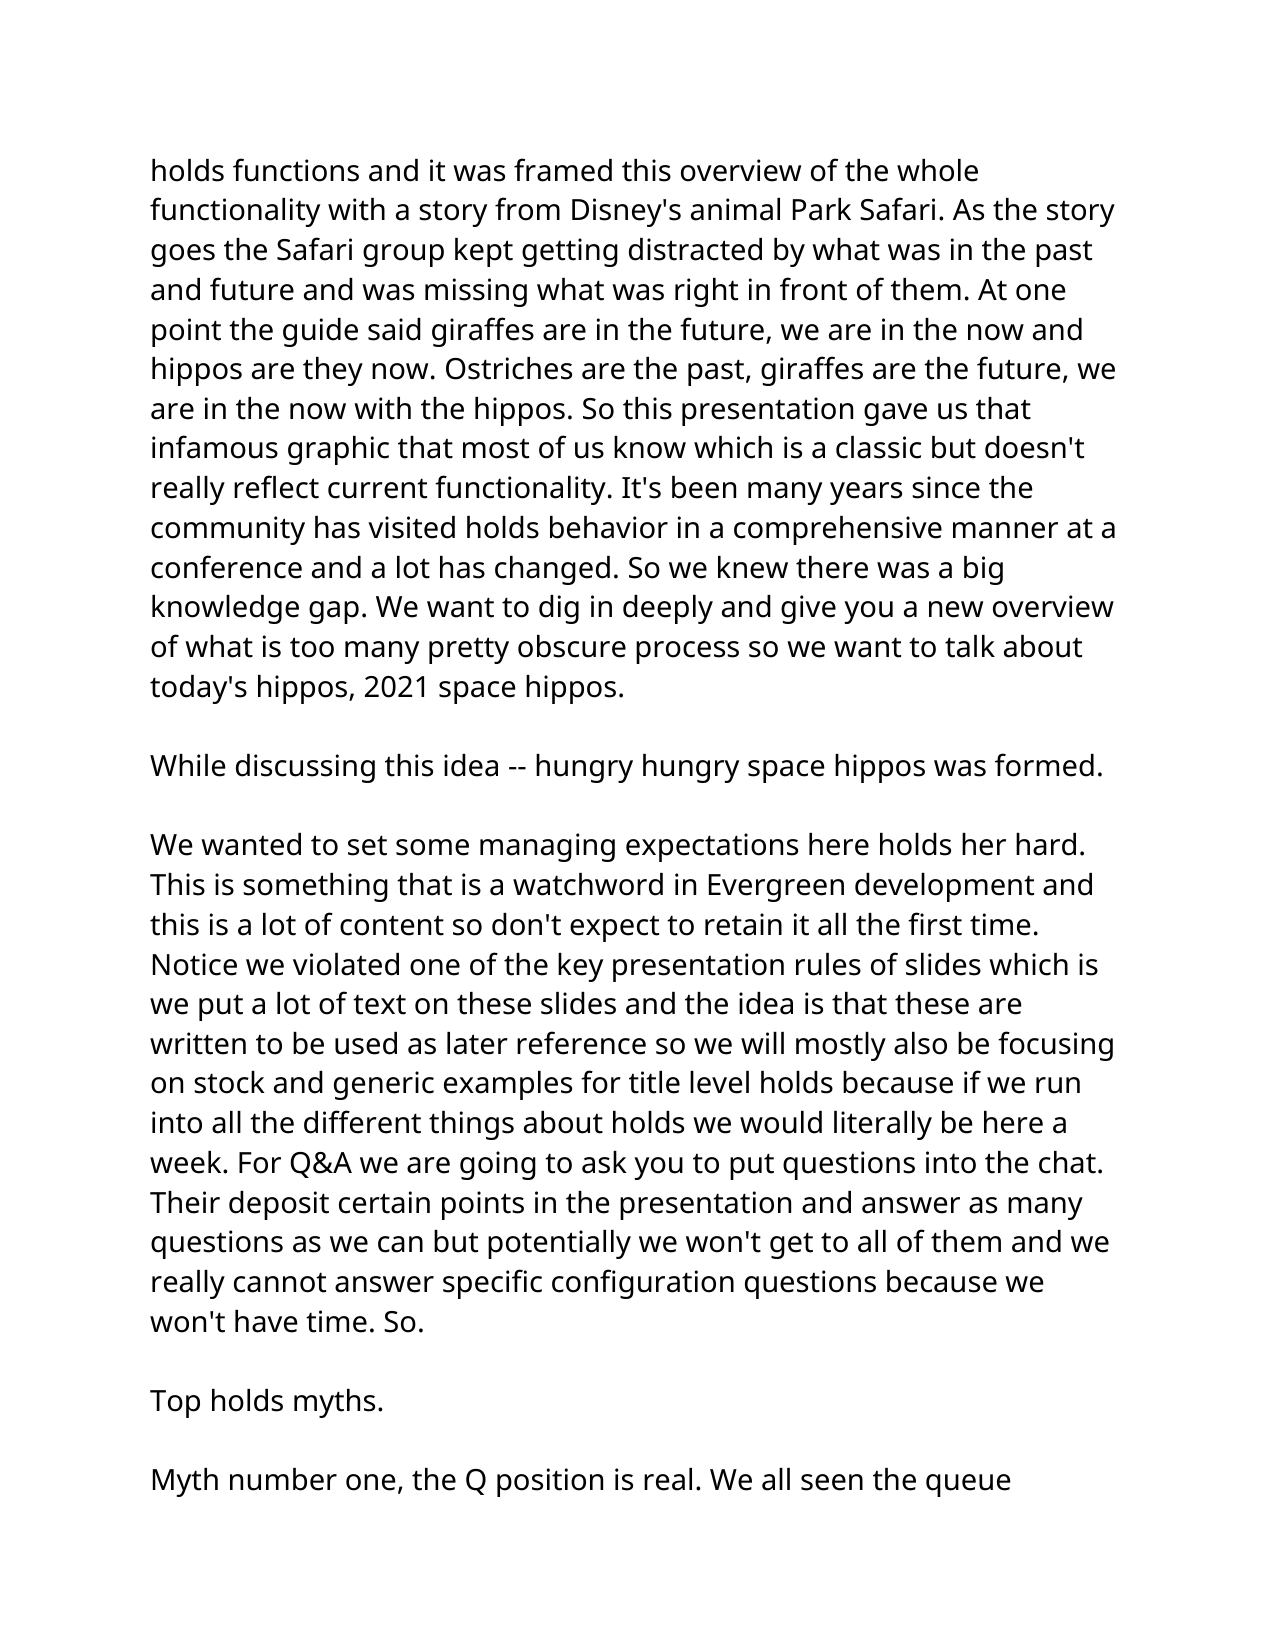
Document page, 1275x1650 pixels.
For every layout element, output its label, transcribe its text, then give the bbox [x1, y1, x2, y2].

text While discussing this idea -- hungry hungry space hippos was formed. [150, 745, 1125, 785]
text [150, 1460, 1125, 1499]
text We wanted to set some managing expectations here holds her hard. This is something that is a watchword in Evergreen development and this is a lot of content so don't expect to retain it all the first time. Notice we violated one of the key presentation rules of slides which is we put a lot of text on these slides and the idea is that these are written to be used as later reference so we will mostly also be focusing on stock and generic examples for title level holds because if we run into all the different things about holds we would literally be here a week. For Q&A we are going to ask you to put questions into the chat. Their deposit certain points in the presentation and answer as many questions as we can but potentially we won't get to all of them and we really cannot answer specific configuration questions because we won't have time. So. [150, 825, 1125, 1341]
text Top holds myths. [150, 1380, 1125, 1420]
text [150, 150, 1125, 706]
